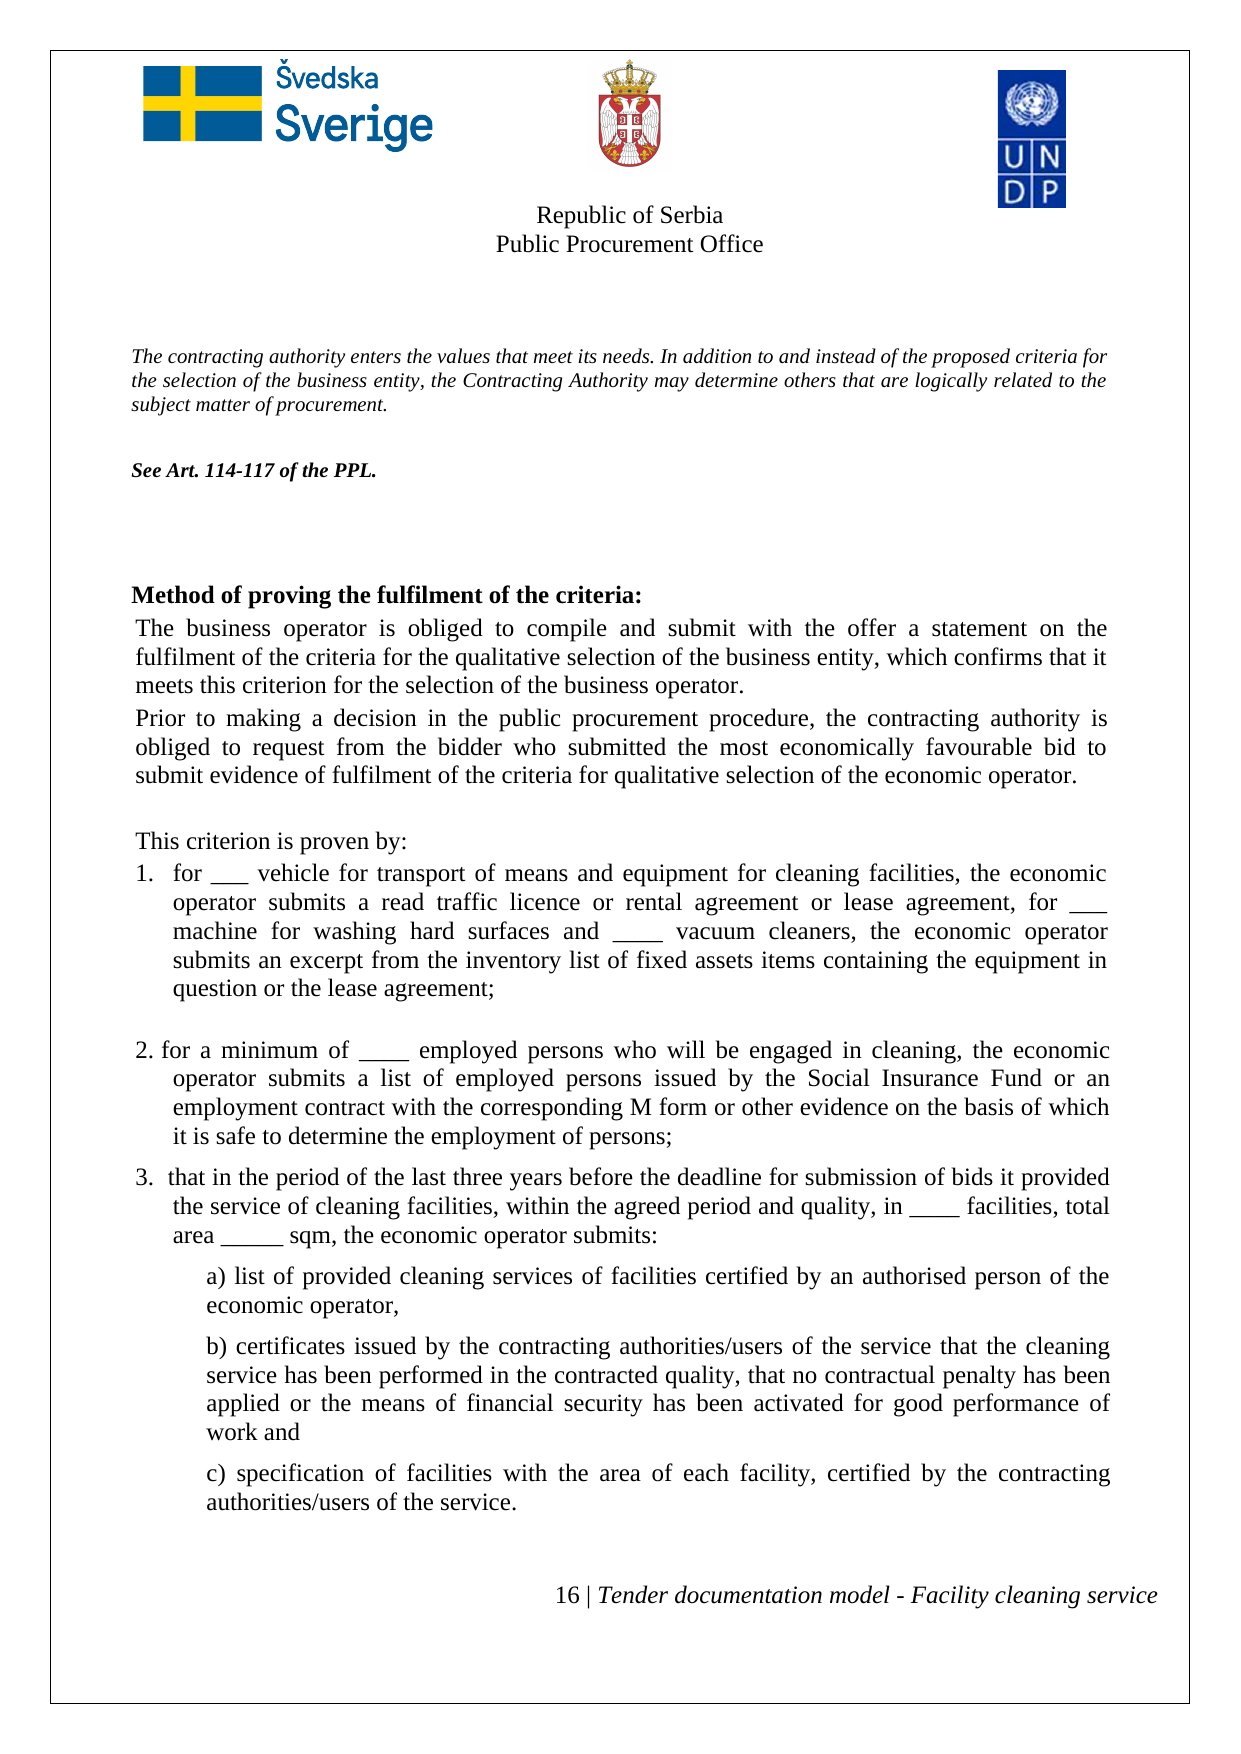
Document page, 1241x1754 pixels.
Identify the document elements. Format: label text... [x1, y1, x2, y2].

picture [997, 70, 1066, 208]
text See Art. 114-117 of the PPL. [131, 458, 1111, 482]
text b) certificates issued by the contracting authorities/users of the service that the cleaning service has been performed in the contracted quality, that no contractual penalty has been applied or the means of financial security has been activated for good performance of work and [206, 1331, 1111, 1446]
text The business operator is obliged to compile and submit with the offer a statement on the fulfilment of the criteria for the qualitative selection of the business entity, which confirms that it meets this criterion for the selection of the business operator. [135, 613, 1108, 699]
text Prior to making a decision in the public procurement procedure, the contracting authority is obliged to request from the bidder who submitted the most economically favourable bid to submit evidence of fulfilment of the criteria for qualitative selection of the economic operator. [135, 703, 1108, 789]
text c) specification of facilities with the area of each facility, certified by the contracting authorities/users of the service. [206, 1458, 1111, 1516]
list for a minimum of ____ employed persons who will be engaged in cleaning, the economic operator submits a list of employed persons issued by the Social Insurance Fund or an employment contract with the corresponding M form or other evidence on the basis of which it is safe to determine the employment of persons; [135, 1035, 1111, 1150]
text a) list of provided cleaning services of facilities certified by an authorised person of the economic operator, [206, 1261, 1111, 1318]
picture [586, 59, 673, 172]
list that in the period of the last three years before the deadline for submission of bids it provided the service of cleaning facilities, within the agreed period and quality, in ____ facilities, total area _____ sqm, the economic operator submits: [135, 1162, 1111, 1248]
text This criterion is proven by: [135, 826, 1108, 854]
text Method of proving the fulfilment of the criteria: [131, 580, 1111, 609]
picture [143, 59, 433, 152]
text The contracting authority enters the values that meet its needs. In addition to and instead of the proposed criteria for the selection of the business entity, the Contracting Authority may determine others that are logically related to the subject matter of procurement. [131, 344, 1111, 416]
list for ___ vehicle for transport of means and equipment for cleaning facilities, the economic operator submits a read traffic licence or rental agreement or lease agreement, for ___ machine for washing hard surfaces and ____ vacuum cleaners, the economic operator submits an excerpt from the inventory list of fixed assets items containing the equipment in question or the lease agreement; [135, 858, 1108, 1002]
